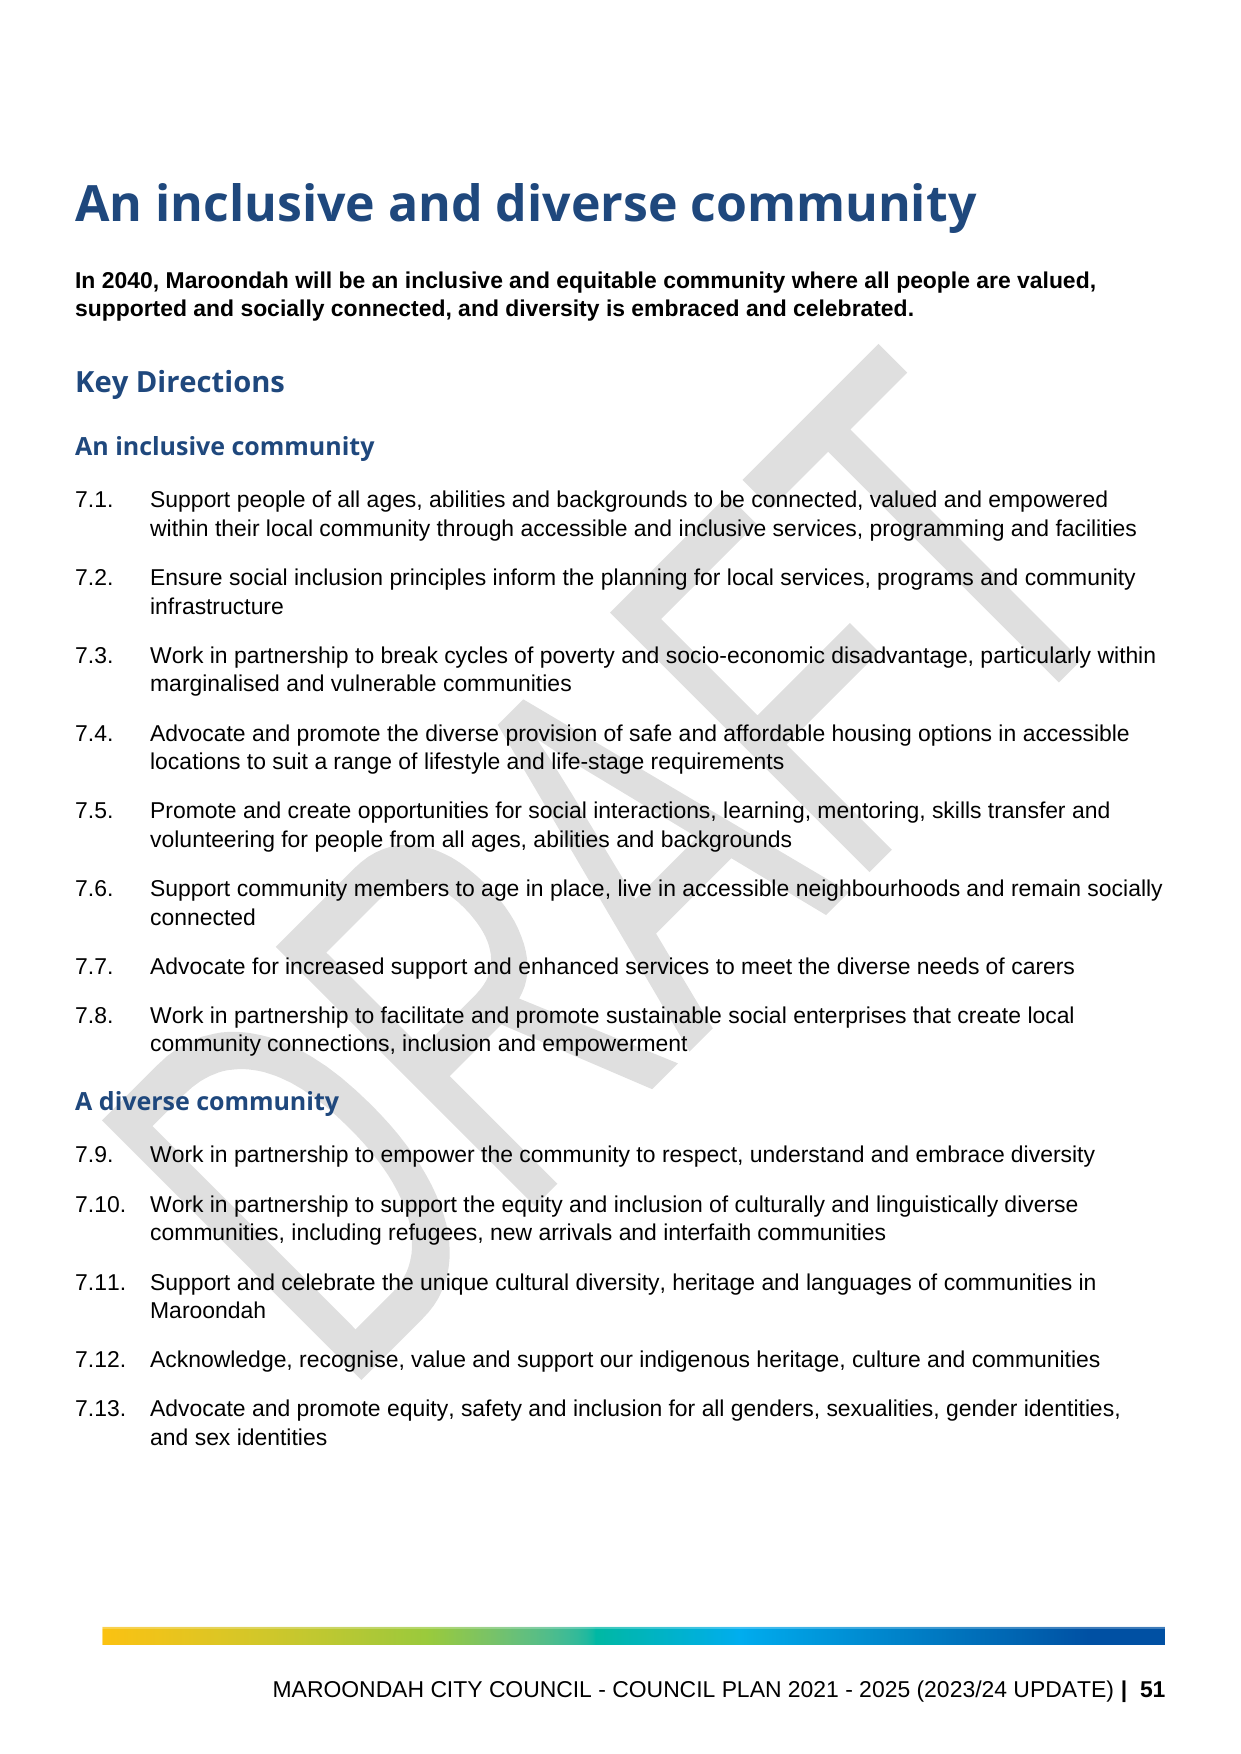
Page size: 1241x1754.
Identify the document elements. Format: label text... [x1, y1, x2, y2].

subtitle An inclusive community [75, 429, 1165, 463]
picture [102, 1626, 1165, 1645]
list Ensure social inclusion principles inform the planning for local services, programs and community infrastructure [75, 564, 1165, 619]
text In 2040, Maroondah will be an inclusive and equitable community where all people are valued, supported and socially connected, and diversity is embraced and celebrated. [75, 267, 1165, 321]
list Work in partnership to support the equity and inclusion of culturally and linguistically diverse communities, including refugees, new arrivals and interfaith communities [75, 1191, 1165, 1246]
list Support and celebrate the unique cultural diversity, heritage and languages of communities in Maroondah [75, 1268, 1165, 1323]
list Advocate for increased support and enhanced services to meet the diverse needs of carers [75, 953, 1165, 979]
subtitle A diverse community [75, 1084, 1165, 1118]
list Promote and create opportunities for social interactions, learning, mentoring, skills transfer and volunteering for people from all ages, abilities and backgrounds [75, 797, 1165, 852]
subtitle An inclusive and diverse community [75, 168, 1165, 236]
list Support people of all ages, abilities and backgrounds to be connected, valued and empowered within their local community through accessible and inclusive services, programming and facilities [75, 486, 1165, 541]
list Work in partnership to break cycles of poverty and socio-economic disadvantage, particularly within marginalised and vulnerable communities [75, 642, 1165, 697]
list Advocate and promote the diverse provision of safe and affordable housing options in accessible locations to suit a range of lifestyle and life-stage requirements [75, 719, 1165, 774]
list Work in partnership to empower the community to respect, understand and embrace diversity [75, 1141, 1165, 1168]
subtitle Key Directions [75, 361, 1165, 401]
list Advocate and promote equity, safety and inclusion for all genders, sexualities, gender identities, and sex identities [75, 1395, 1165, 1450]
list Support community members to age in place, live in accessible neighbourhoods and remain socially connected [75, 875, 1165, 930]
list Work in partnership to facilitate and promote sustainable social enterprises that create local community connections, inclusion and empowerment [75, 1002, 1165, 1057]
list Acknowledge, recognise, value and support our indigenous heritage, culture and communities [75, 1346, 1165, 1372]
